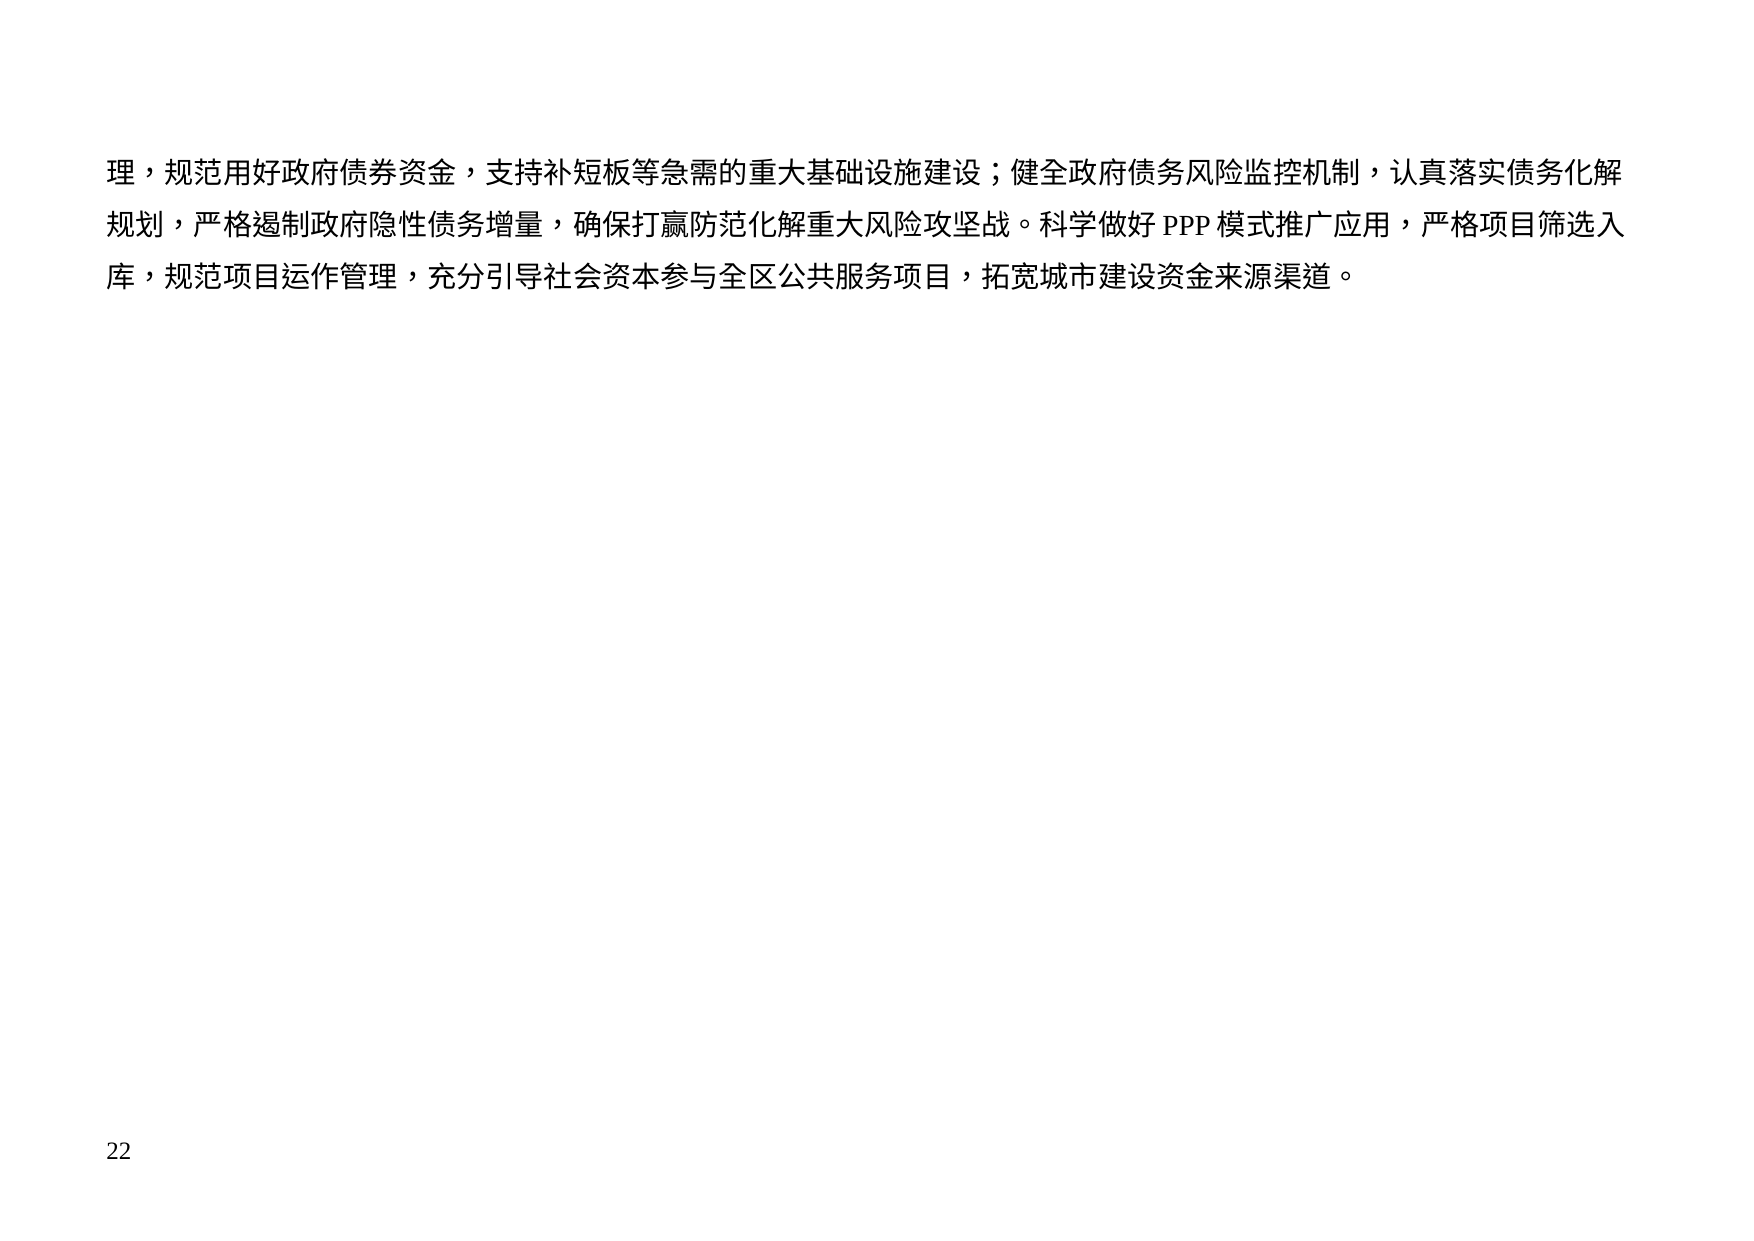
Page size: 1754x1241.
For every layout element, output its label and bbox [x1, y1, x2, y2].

text [106, 142, 1648, 298]
